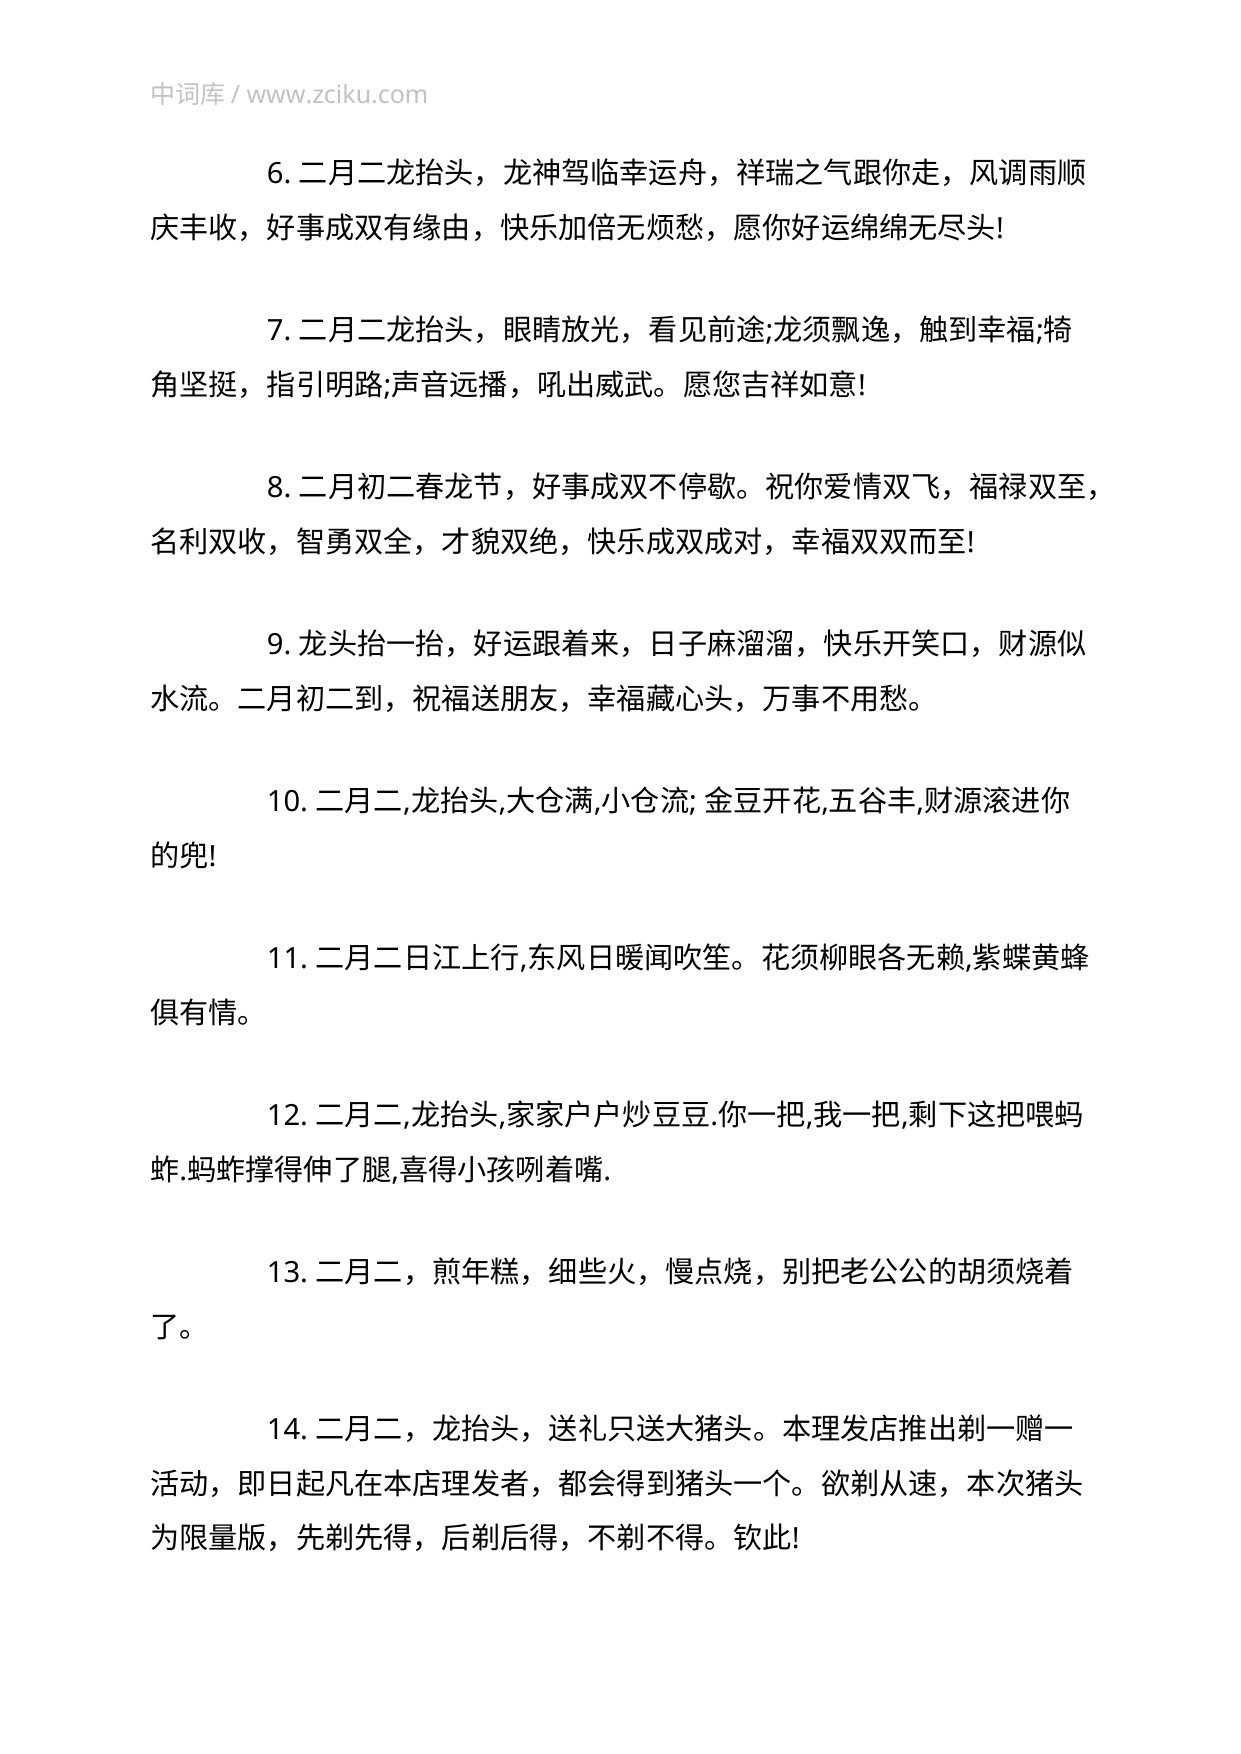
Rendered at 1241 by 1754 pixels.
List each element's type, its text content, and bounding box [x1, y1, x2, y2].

text 6. 二月二龙抬头，龙神驾临幸运舟，祥瑞之气跟你走，风调雨顺庆丰收，好事成双有缘由，快乐加倍无烦愁，愿你好运绵绵无尽头! [150, 150, 1090, 247]
text 12. 二月二,龙抬头,家家户户炒豆豆.你一把,我一把,剩下这把喂蚂蚱.蚂蚱撑得伸了腿,喜得小孩咧着嘴. [150, 1091, 1090, 1189]
text 11. 二月二日江上行,东风日暖闻吹笙。花须柳眼各无赖,紫蝶黄蜂俱有情。 [150, 935, 1090, 1032]
text 9. 龙头抬一抬，好运跟着来，日子麻溜溜，快乐开笑口，财源似水流。二月初二到，祝福送朋友，幸福藏心头，万事不用愁。 [150, 621, 1090, 718]
text 13. 二月二，煎年糕，细些火，慢点烧，别把老公公的胡须烧着了。 [150, 1248, 1090, 1346]
text 10. 二月二,龙抬头,大仓满,小仓流; 金豆开花,五谷丰,财源滚进你的兜! [150, 778, 1090, 875]
text 8. 二月初二春龙节，好事成双不停歇。祝你爱情双飞，福禄双至，名利双收，智勇双全，才貌双绝，快乐成双成对，幸福双双而至! [150, 464, 1090, 561]
text 7. 二月二龙抬头，眼睛放光，看见前途;龙须飘逸，触到幸福;犄角坚挺，指引明路;声音远播，吼出威武。愿您吉祥如意! [150, 307, 1090, 404]
text 14. 二月二，龙抬头，送礼只送大猪头。本理发店推出剃一赠一活动，即日起凡在本店理发者，都会得到猪头一个。欲剃从速，本次猪头为限量版，先剃先得，后剃后得，不剃不得。钦此! [150, 1405, 1090, 1557]
